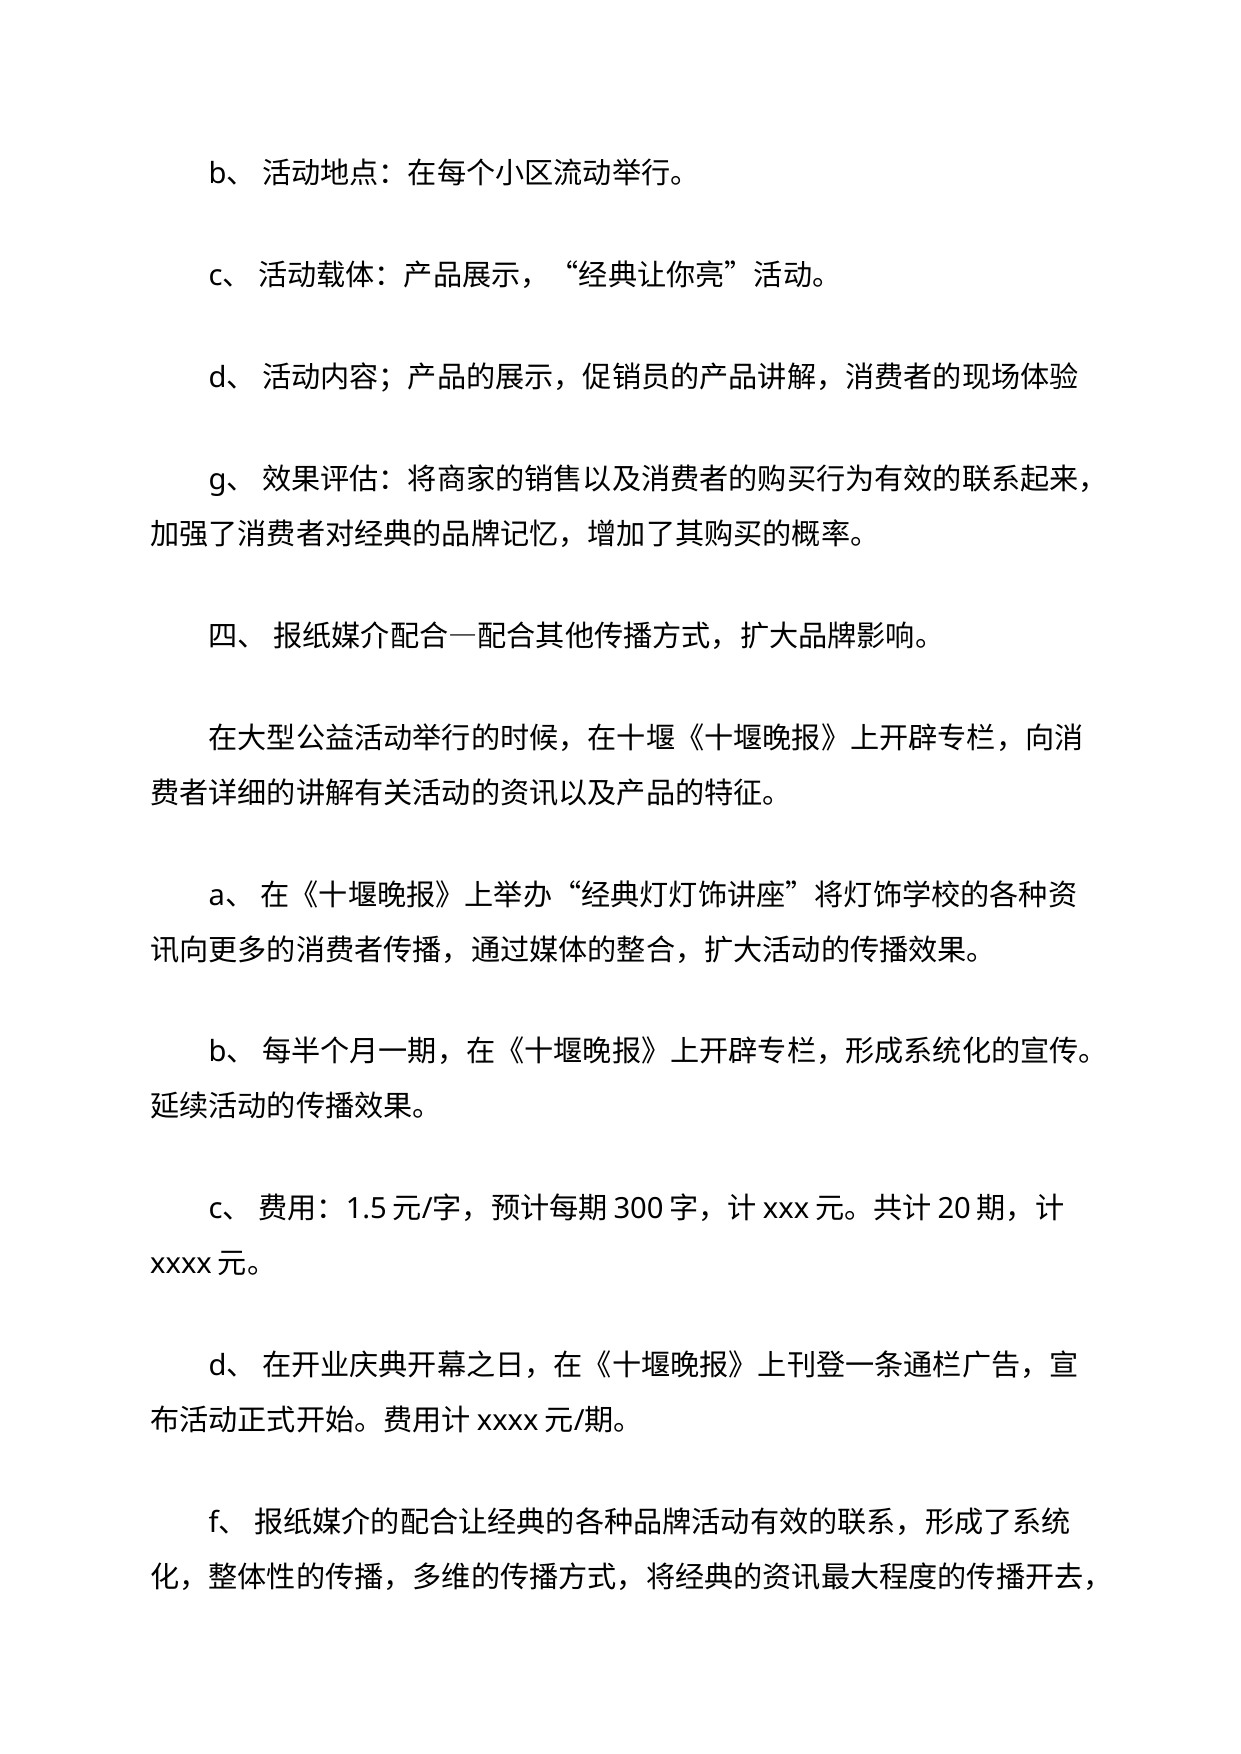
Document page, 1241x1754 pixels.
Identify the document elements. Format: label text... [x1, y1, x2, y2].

text g、 效果评估：将商家的销售以及消费者的购买行为有效的联系起来，加强了消费者对经典的品牌记忆，增加了其购买的概率。 [150, 456, 1090, 553]
text c、 费用：1.5元/字，预计每期300字，计xxx元。共计20期，计xxxx元。 [150, 1185, 1090, 1282]
text d、 活动内容；产品的展示，促销员的产品讲解，消费者的现场体验 [150, 354, 1090, 396]
text 四、 报纸媒介配合—配合其他传播方式，扩大品牌影响。 [150, 613, 1090, 655]
text b、 活动地点：在每个小区流动举行。 [150, 150, 1090, 192]
text b、 每半个月一期，在《十堰晚报》上开辟专栏，形成系统化的宣传。延续活动的传播效果。 [150, 1028, 1090, 1125]
text d、 在开业庆典开幕之日，在《十堰晚报》上刊登一条通栏广告，宣布活动正式开始。费用计xxxx元/期。 [150, 1342, 1090, 1439]
text 在大型公益活动举行的时候，在十堰《十堰晚报》上开辟专栏，向消费者详细的讲解有关活动的资讯以及产品的特征。 [150, 714, 1090, 812]
text c、 活动载体：产品展示，“经典让你亮”活动。 [150, 252, 1090, 294]
text a、 在《十堰晚报》上举办“经典灯灯饰讲座”将灯饰学校的各种资讯向更多的消费者传播，通过媒体的整合，扩大活动的传播效果。 [150, 871, 1090, 968]
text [150, 1499, 1090, 1596]
